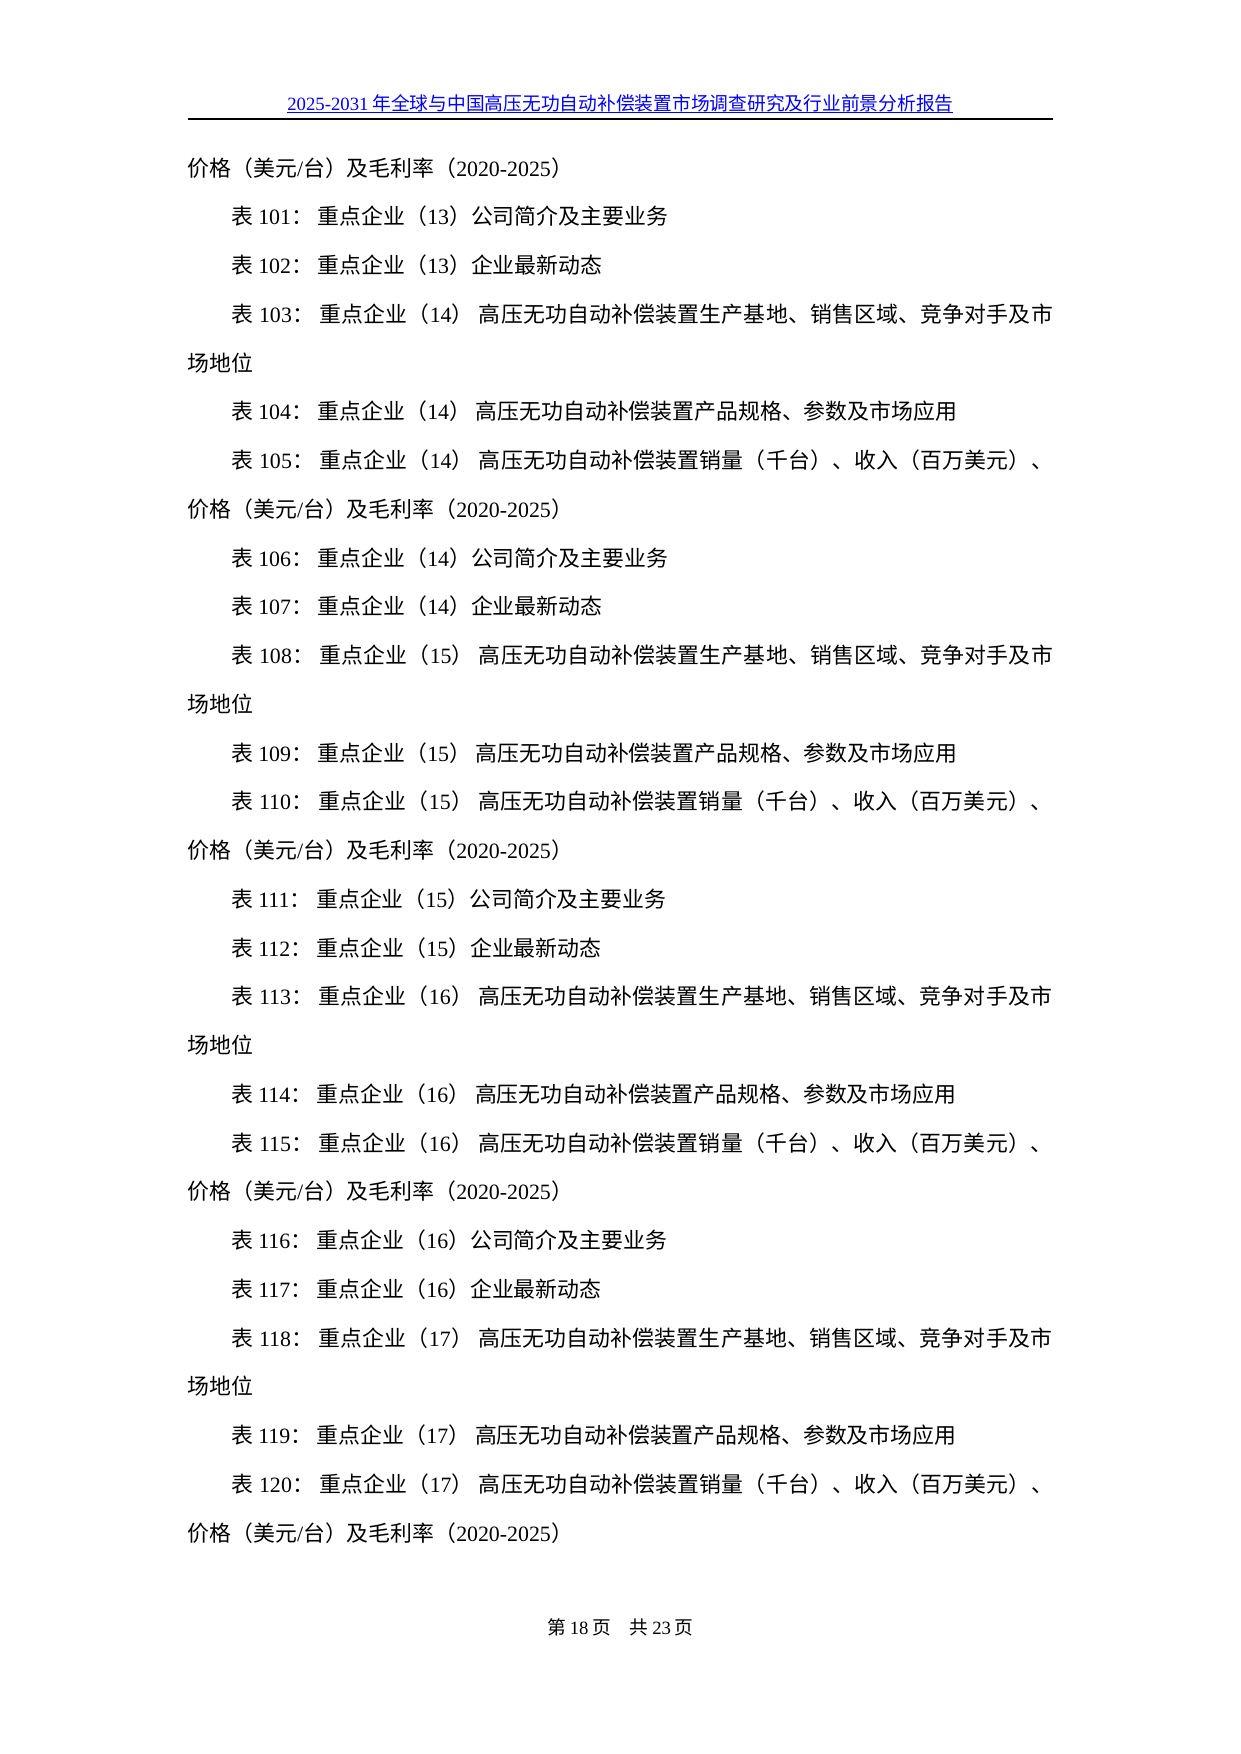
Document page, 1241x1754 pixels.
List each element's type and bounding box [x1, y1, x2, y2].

text [187, 150, 1053, 1548]
